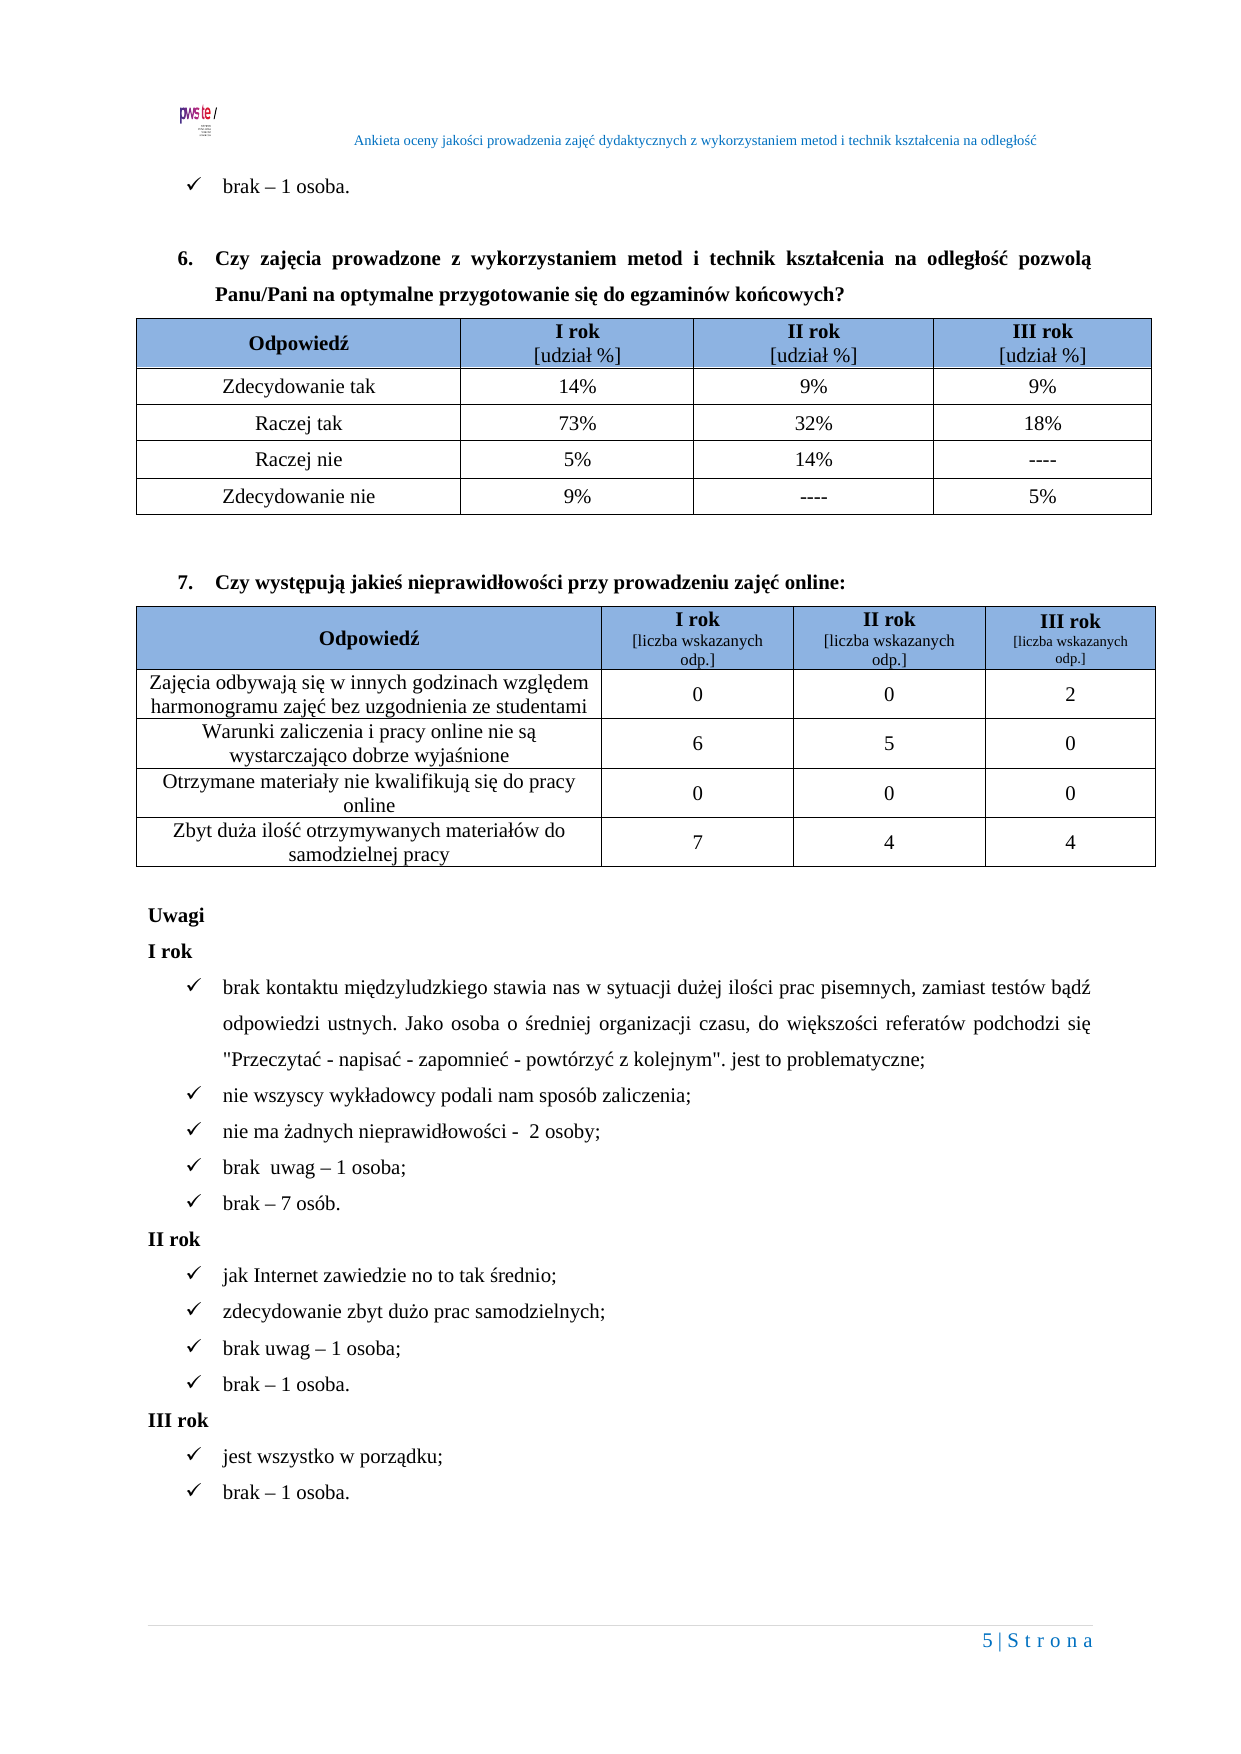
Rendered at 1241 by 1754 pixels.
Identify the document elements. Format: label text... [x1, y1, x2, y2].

table_header II rok [udział %] [694, 319, 933, 367]
list brak kontaktu międzyludzkiego stawia nas w sytuacji dużej ilości prac pisemnych, zamiast testów bądź odpowiedzi ustnych. Jako osoba o średniej organizacji czasu, do większości referatów podchodzi się "Przeczytać - napisać - zapomnieć - powtórzyć z kolejnym". jest to problematyczne; [185, 975, 1093, 1071]
table_cell 0 [602, 769, 793, 817]
table_cell Warunki zaliczenia i pracy online nie są wystarczająco dobrze wyjaśnione [137, 719, 601, 767]
table_cell 5% [461, 441, 693, 478]
table_header I rok [liczba wskazanych odp.] [602, 607, 793, 669]
text III rok [148, 1407, 1093, 1432]
table_cell 9% [461, 479, 693, 513]
table_header III rok [udział %] [934, 319, 1151, 367]
list brak uwag – 1 osoba; [185, 1335, 1093, 1359]
text Uwagi [148, 903, 1093, 927]
list nie wszyscy wykładowcy podali nam sposób zaliczenia; [185, 1083, 1093, 1107]
list brak uwag – 1 osoba; [185, 1155, 1093, 1179]
table_cell Zdecydowanie tak [137, 369, 460, 404]
table_cell 5 [794, 719, 985, 767]
table_header Odpowiedź [137, 319, 460, 367]
table_cell Raczej tak [137, 405, 460, 440]
table_cell 0 [986, 719, 1155, 767]
table_cell 32% [694, 405, 933, 440]
table_cell 0 [794, 670, 985, 718]
table_header Odpowiedź [137, 607, 601, 669]
picture [147, 73, 344, 146]
list jak Internet zawiedzie no to tak średnio; [185, 1263, 1093, 1287]
table_cell 14% [461, 369, 693, 404]
table_cell 7 [602, 818, 793, 866]
list jest wszystko w porządku; [185, 1443, 1093, 1468]
table_cell 9% [934, 369, 1151, 404]
table_cell 0 [602, 670, 793, 718]
list brak – 7 osób. [185, 1191, 1093, 1215]
table_cell 2 [986, 670, 1155, 718]
table_cell 0 [986, 769, 1155, 817]
list zdecydowanie zbyt dużo prac samodzielnych; [185, 1299, 1093, 1323]
table_cell 14% [694, 441, 933, 478]
table_cell 5% [934, 479, 1151, 513]
table_cell 73% [461, 405, 693, 440]
text II rok [148, 1227, 1093, 1251]
list nie ma żadnych nieprawidłowości - 2 osoby; [185, 1119, 1093, 1143]
list brak – 1 osoba. [185, 1371, 1093, 1396]
table_cell 4 [794, 818, 985, 866]
table_cell Zbyt duża ilość otrzymywanych materiałów do samodzielnej pracy [137, 818, 601, 866]
table_cell 18% [934, 405, 1151, 440]
table_header II rok [liczba wskazanych odp.] [794, 607, 985, 669]
table_cell ---- [694, 479, 933, 513]
table_cell 9% [694, 369, 933, 404]
text I rok [148, 939, 1093, 963]
table_cell Zajęcia odbywają się w innych godzinach względem harmonogramu zajęć bez uzgodnienia ze studentami [137, 670, 601, 718]
list Czy występują jakieś nieprawidłowości przy prowadzeniu zajęć online: [177, 570, 1093, 594]
list brak – 1 osoba. [185, 1479, 1093, 1504]
table_header III rok [liczba wskazanych odp.] [986, 607, 1155, 669]
table_cell 6 [602, 719, 793, 767]
table_header I rok [udział %] [461, 319, 693, 367]
list Czy zajęcia prowadzone z wykorzystaniem metod i technik kształcenia na odległość pozwolą Panu/Pani na optymalne przygotowanie się do egzaminów końcowych? [177, 246, 1093, 306]
table_cell 4 [986, 818, 1155, 866]
table_cell Raczej nie [137, 441, 460, 478]
table_cell Otrzymane materiały nie kwalifikują się do pracy online [137, 769, 601, 817]
list brak – 1 osoba. [185, 174, 1093, 198]
table_cell ---- [934, 441, 1151, 478]
table_cell Zdecydowanie nie [137, 479, 460, 513]
table_cell 0 [794, 769, 985, 817]
